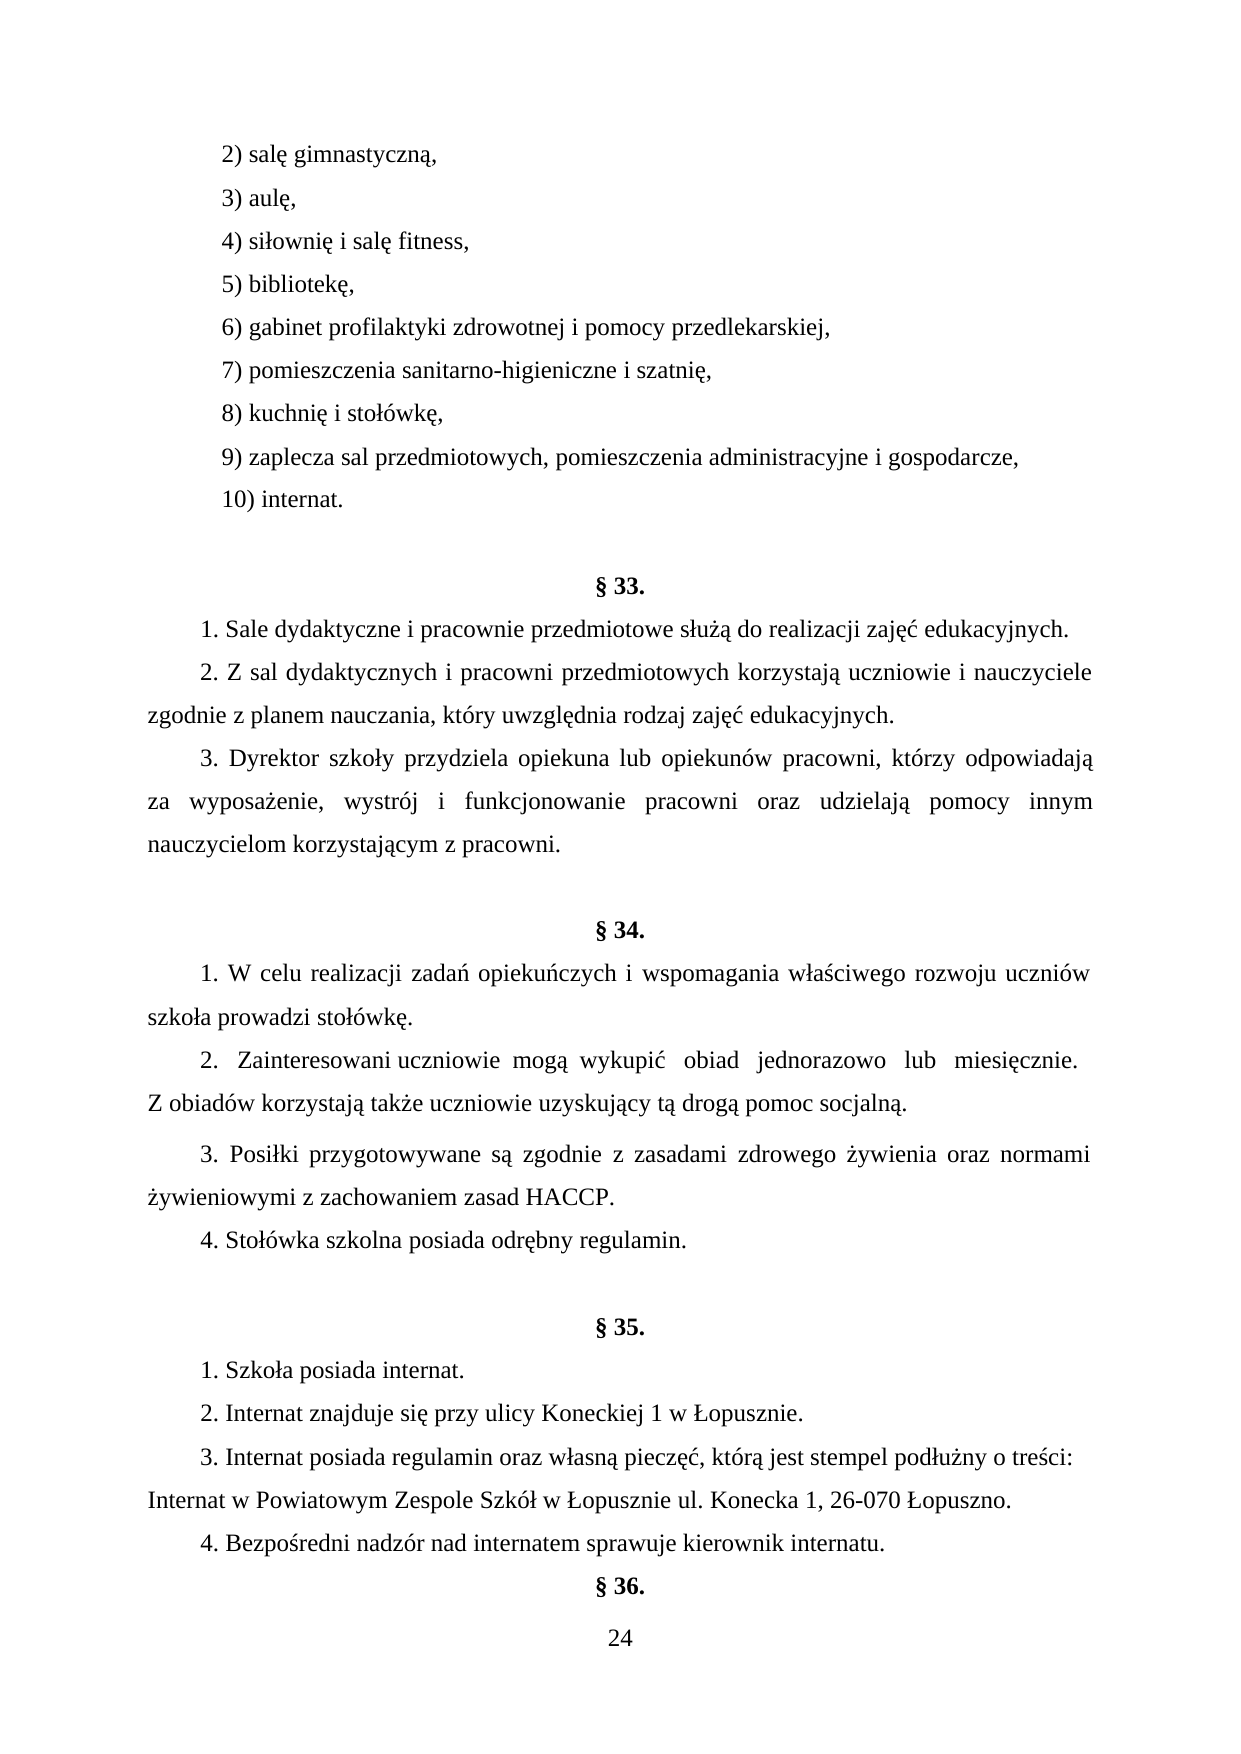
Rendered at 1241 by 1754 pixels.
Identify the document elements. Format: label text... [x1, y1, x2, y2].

subtitle § 33. [595, 571, 1105, 600]
list W celu realizacji zadań opiekuńczych i wspomagania właściwego rozwoju uczniów szkoła prowadzi stołówkę. [147, 958, 1092, 1030]
list Internat posiada regulamin oraz własną pieczęć, którą jest stempel podłużny o treści: Internat w Powiatowym Zespole Szkół w Łopusznie ul. Konecka 1, 26-070 Łopuszno. [147, 1442, 1074, 1513]
subtitle § 35. [595, 1312, 1105, 1341]
list Bezpośredni nadzór nad internatem sprawuje kierownik internatu. [200, 1528, 1105, 1557]
list Stołówka szkolna posiada odrębny regulamin. [200, 1226, 1105, 1254]
list siłownię i salę fitness, [221, 226, 1105, 255]
list bibliotekę, [221, 269, 1105, 298]
list gabinet profilaktyki zdrowotnej i pomocy przedlekarskiej, [221, 312, 1105, 341]
list pomieszczenia sanitarno-higieniczne i szatnię, [221, 355, 1105, 384]
list zaplecza sal przedmiotowych, pomieszczenia administracyjne i gospodarcze, [221, 442, 1105, 471]
list Zainteresowani uczniowie mogą wykupić obiad jednorazowo lub miesięcznie. Z obiadów korzystają także uczniowie uzyskujący tą drogą pomoc socjalną. [147, 1045, 1092, 1117]
list aulę, [221, 183, 1105, 212]
list Posiłki przygotowywane są zgodnie z zasadami zdrowego żywienia oraz normami żywieniowymi z zachowaniem zasad HACCP. [147, 1139, 1092, 1211]
subtitle § 36. [595, 1571, 1105, 1600]
list Internat znajduje się przy ulicy Koneckiej 1 w Łopusznie. [200, 1398, 1105, 1427]
list Dyrektor szkoły przydziela opiekuna lub opiekunów pracowni, którzy odpowiadają za wyposażenie, wystrój i funkcjonowanie pracowni oraz udzielają pomocy innym nauczycielom korzystającym z pracowni. [147, 743, 1093, 858]
list internat. [221, 484, 1105, 513]
list kuchnię i stołówkę, [221, 398, 1105, 427]
subtitle § 34. [595, 915, 1105, 944]
list salę gimnastyczną, [221, 139, 1105, 168]
list Szkoła posiada internat. [200, 1355, 1105, 1384]
list Sale dydaktyczne i pracownie przedmiotowe służą do realizacji zajęć edukacyjnych. [200, 614, 1105, 643]
list Z sal dydaktycznych i pracowni przedmiotowych korzystają uczniowie i nauczyciele zgodnie z planem nauczania, który uwzględnia rodzaj zajęć edukacyjnych. [147, 657, 1093, 729]
